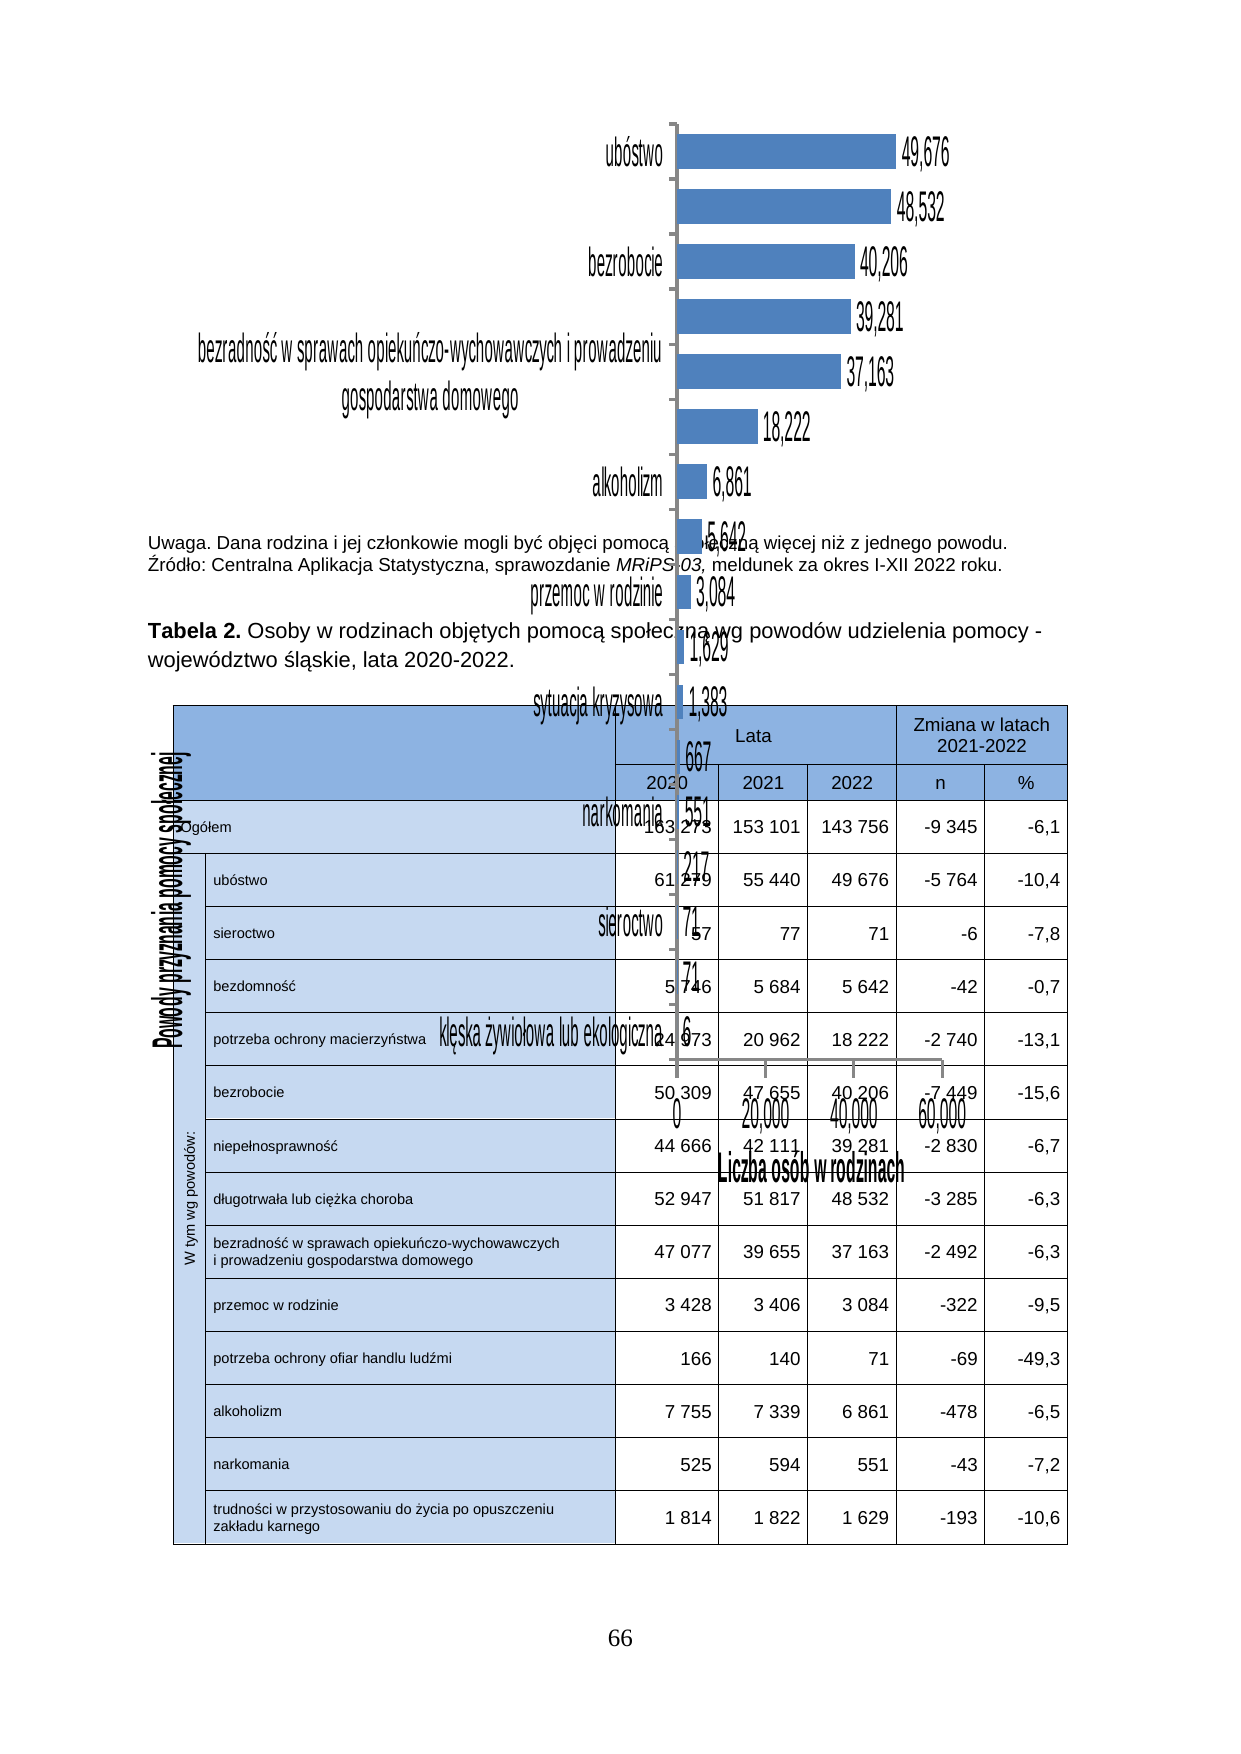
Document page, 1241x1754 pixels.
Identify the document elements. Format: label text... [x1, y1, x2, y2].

table_cell -6 [897, 907, 984, 959]
table_cell 1 814 [616, 1491, 718, 1543]
table_cell 3 084 [808, 1279, 896, 1331]
table_cell -2 740 [897, 1013, 984, 1065]
table_cell 48 532 [808, 1173, 896, 1225]
text Tabela 2. Osoby w rodzinach objętych pomocą społeczną wg powodów udzielenia pomocy - województwo śląskie, lata 2020-2022. [679, 618, 1093, 673]
text Uwaga. Dana rodzina i jej członkowie mogli być objęci pomocą społeczną więcej niż z jednego powodu. [148, 532, 675, 554]
table_cell 6 861 [808, 1385, 896, 1437]
table_header Lata [616, 706, 675, 764]
table_cell niepełnosprawność [206, 1120, 615, 1172]
table_cell 42 111 [719, 1120, 807, 1172]
table_cell 39 281 [808, 1120, 896, 1172]
table_cell sieroctwo [206, 907, 615, 959]
table_cell -69 [897, 1332, 984, 1384]
table_cell ubóstwo [206, 854, 615, 906]
table_cell 50 309 [616, 1066, 718, 1118]
table_cell -43 [897, 1438, 984, 1490]
table_cell -9,5 [985, 1279, 1067, 1331]
table_cell 525 [616, 1438, 718, 1490]
table_cell 52 947 [616, 1173, 718, 1225]
table_cell -49,3 [985, 1332, 1067, 1384]
table_cell długotrwała lub ciężka choroba [206, 1173, 615, 1225]
table_cell 55 440 [719, 854, 807, 906]
table_cell 594 [719, 1438, 807, 1490]
table_cell -2 830 [897, 1120, 984, 1172]
table_cell 37 163 [808, 1226, 896, 1278]
table_cell 44 666 [616, 1120, 718, 1172]
table_cell 71 [808, 907, 896, 959]
table_header Lata [679, 706, 896, 764]
table_cell -7 449 [897, 1066, 984, 1118]
table_cell 61 279 [616, 854, 675, 906]
table_cell Ogółem [174, 801, 615, 853]
table_cell 7 755 [616, 1385, 718, 1437]
table_cell 47 077 [616, 1226, 718, 1278]
table_cell 7 339 [719, 1385, 807, 1437]
table_cell 5 684 [719, 960, 807, 1012]
table_cell 1 822 [719, 1491, 807, 1543]
table_cell -322 [897, 1279, 984, 1331]
table_cell trudności w przystosowaniu do życia po opuszczeniu zakładu karnego [206, 1491, 615, 1543]
table_cell % [985, 765, 1067, 800]
table_cell alkoholizm [206, 1385, 615, 1437]
table_cell 5 642 [808, 960, 896, 1012]
table_cell 3 428 [616, 1279, 718, 1331]
table_cell bezdomność [206, 960, 615, 1012]
table_cell przemoc w rodzinie [206, 1279, 615, 1331]
table_cell 49 676 [808, 854, 896, 906]
table_cell -6,7 [985, 1120, 1067, 1172]
table_cell 20 962 [719, 1013, 807, 1058]
table_cell -42 [897, 960, 984, 1012]
table_cell -478 [897, 1385, 984, 1437]
table_cell 40 206 [808, 1066, 896, 1118]
table_cell 77 [719, 907, 807, 959]
table_cell bezrobocie [206, 1066, 615, 1118]
table_cell -15,6 [985, 1066, 1067, 1118]
table_cell 71 [808, 1332, 896, 1384]
table_cell 2020 [679, 765, 718, 800]
table_cell n [897, 765, 984, 800]
table_cell 143 756 [808, 801, 896, 853]
table_cell -3 285 [897, 1173, 984, 1225]
table_header [174, 706, 615, 800]
table_cell 5 746 [679, 960, 718, 1012]
table_cell bezradność w sprawach opiekuńczo-wychowawczych i prowadzeniu gospodarstwa domowego [206, 1226, 615, 1278]
table_cell 57 [679, 907, 718, 959]
table_cell 47 655 [719, 1066, 807, 1118]
table_cell 2020 [616, 765, 675, 800]
table_cell -6,5 [985, 1385, 1067, 1437]
table_cell -13,1 [985, 1013, 1067, 1065]
text Tabela 2. Osoby w rodzinach objętych pomocą społeczną wg powodów udzielenia pomocy - województwo śląskie, lata 2020-2022. [148, 618, 675, 673]
table_cell -6,3 [985, 1226, 1067, 1278]
table_cell 551 [808, 1438, 896, 1490]
table_cell -0,7 [985, 960, 1067, 1012]
table_cell potrzeba ochrony macierzyństwa [206, 1013, 615, 1065]
table_cell 1 629 [808, 1491, 896, 1543]
table_cell -193 [897, 1491, 984, 1543]
table_cell 24 973 [679, 1013, 718, 1058]
text Źródło: Centralna Aplikacja Statystyczna, sprawozdanie MRiPS-03, meldunek za okres I-XII 2022 roku. [679, 554, 1093, 575]
table_cell 163 273 [679, 801, 718, 853]
text Źródło: Centralna Aplikacja Statystyczna, sprawozdanie MRiPS-03, meldunek za okres I-XII 2022 roku. [148, 554, 675, 575]
table_cell -6,1 [985, 801, 1067, 853]
table_cell potrzeba ochrony ofiar handlu ludźmi [206, 1332, 615, 1384]
table_cell 2022 [808, 765, 896, 800]
table_cell -6,3 [985, 1173, 1067, 1225]
table_cell -7,2 [985, 1438, 1067, 1490]
table_cell 57 [616, 907, 675, 959]
table_cell -10,4 [985, 854, 1067, 906]
table_header Zmiana w latach 2021-2022 [897, 706, 1067, 764]
table_cell narkomania [206, 1438, 615, 1490]
table_cell -10,6 [985, 1491, 1067, 1543]
table_cell 166 [616, 1332, 718, 1384]
table_cell 3 406 [719, 1279, 807, 1331]
table_cell -9 345 [897, 801, 984, 853]
table_cell -7,8 [985, 907, 1067, 959]
table_cell 2021 [719, 765, 807, 800]
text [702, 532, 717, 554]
table_cell 163 273 [616, 801, 675, 853]
table_cell 153 101 [719, 801, 807, 853]
table_cell W tym wg powodów: [174, 854, 205, 1543]
table_cell 5 746 [616, 960, 675, 1012]
table_cell 39 655 [719, 1226, 807, 1278]
text Uwaga. Dana rodzina i jej członkowie mogli być objęci pomocą społeczną więcej niż z jednego powodu. [713, 532, 1093, 554]
table_cell -2 492 [897, 1226, 984, 1278]
table_cell 24 973 [616, 1013, 675, 1065]
table_cell -5 764 [897, 854, 984, 906]
table_cell 18 222 [808, 1013, 896, 1058]
table_cell 51 817 [719, 1173, 807, 1225]
table_cell 61 279 [679, 854, 718, 906]
table_cell 140 [719, 1332, 807, 1384]
